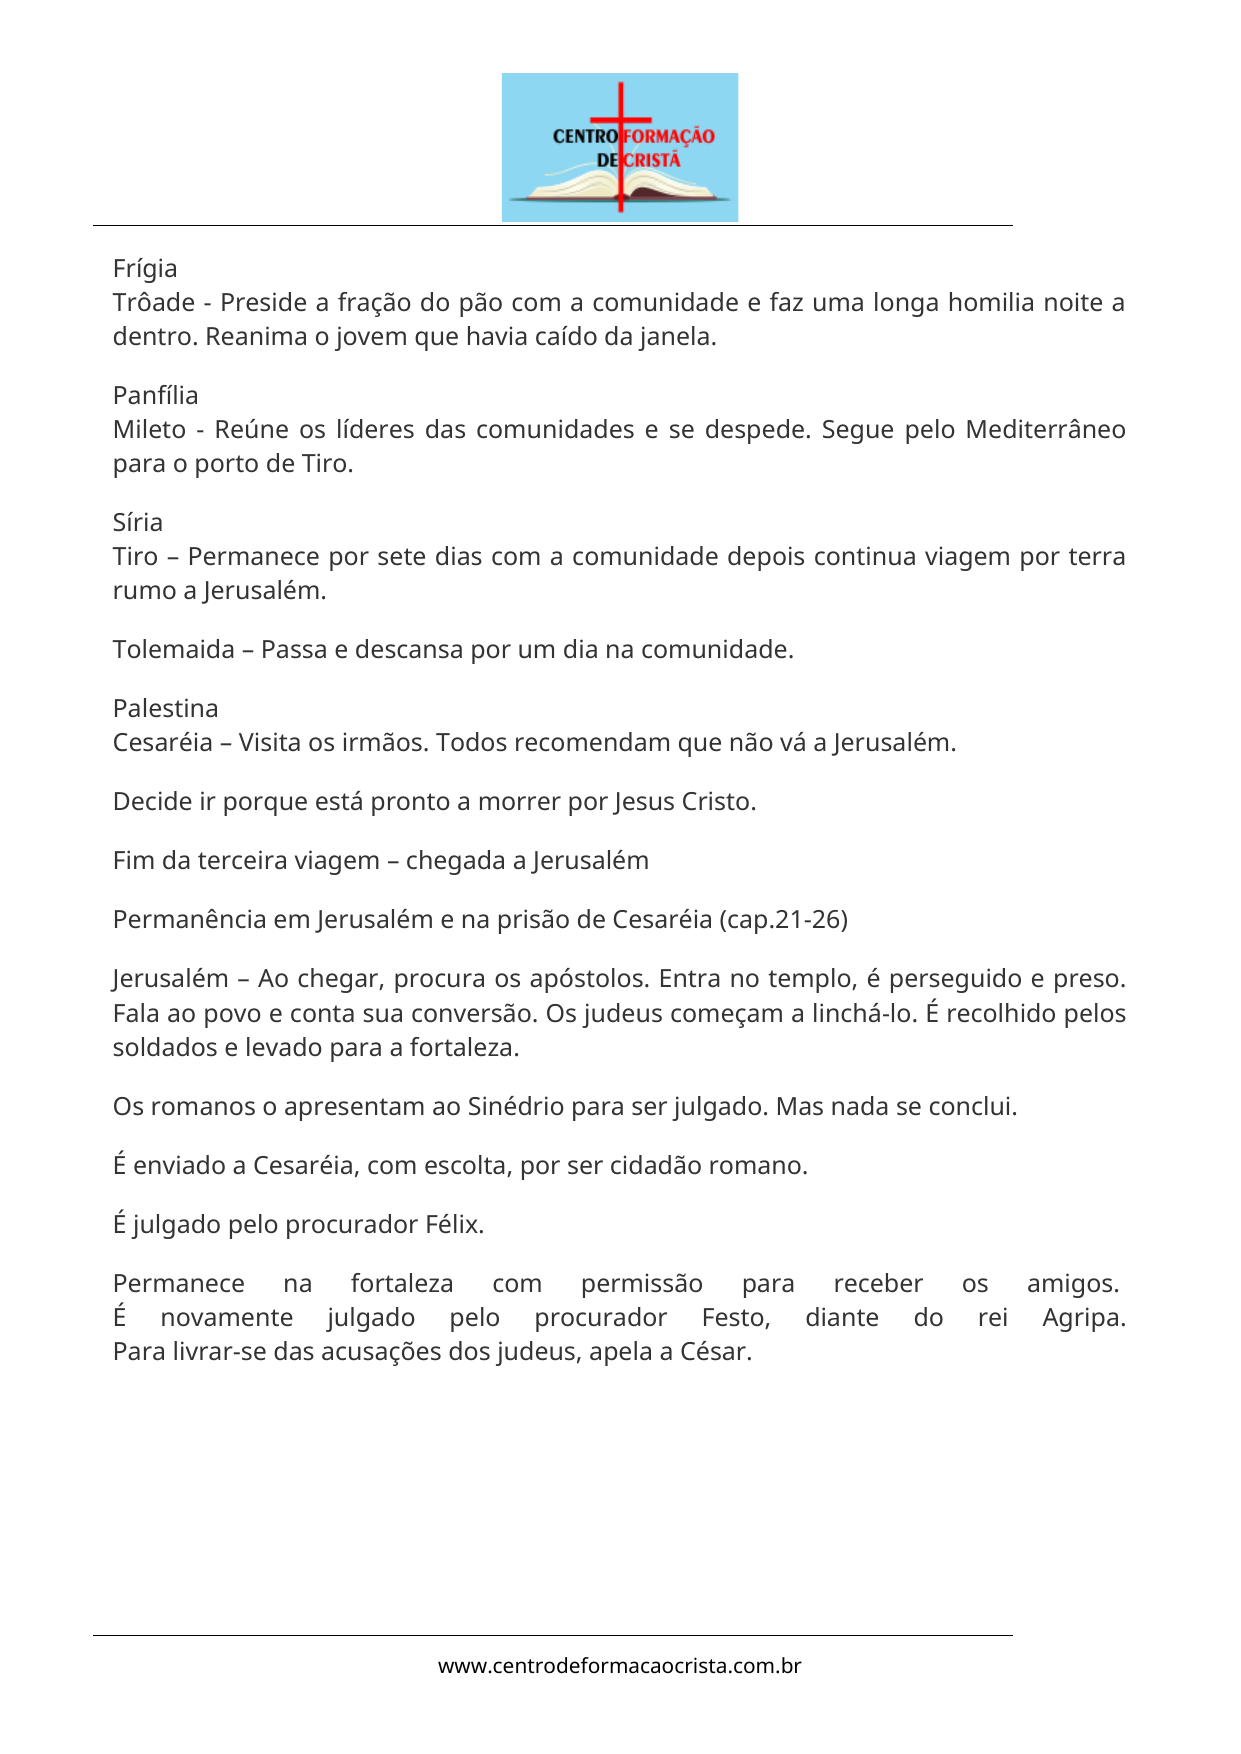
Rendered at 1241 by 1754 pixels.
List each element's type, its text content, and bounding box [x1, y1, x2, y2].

text Os romanos o apresentam ao Sinédrio para ser julgado. Mas nada se conclui. [112, 1088, 1128, 1122]
text Jerusalém – Ao chegar, procura os apóstolos. Entra no templo, é perseguido e preso. Fala ao povo e conta sua conversão. Os judeus começam a linchá-lo. É recolhido pelos soldados e levado para a fortaleza. [112, 961, 1128, 1063]
text Permanência em Jerusalém e na prisão de Cesaréia (cap.21-26) [112, 902, 1128, 936]
text Panfília Mileto - Reúne os líderes das comunidades e se despede. Segue pelo Mediterrâneo para o porto de Tiro. [112, 377, 1128, 479]
text É enviado a Cesaréia, com escolta, por ser cidadão romano. [112, 1147, 1128, 1181]
text Tolemaida – Passa e descansa por um dia na comunidade. [112, 632, 1128, 666]
text Decide ir porque está pronto a morrer por Jesus Cristo. [112, 784, 1128, 818]
text Fim da terceira viagem – chegada a Jerusalém [112, 843, 1128, 877]
text Permanece na fortaleza com permissão para receber os amigos. É novamente julgado pelo procurador Festo, diante do rei Agripa. Para livrar-se das acusações dos judeus, apela a César. [112, 1266, 1128, 1368]
text Palestina Cesaréia – Visita os irmãos. Todos recomendam que não vá a Jerusalém. [112, 691, 1128, 759]
picture [501, 73, 739, 222]
text Síria Tiro – Permanece por sete dias com a comunidade depois continua viagem por terra rumo a Jerusalém. [112, 504, 1128, 607]
text Frígia Trôade - Preside a fração do pão com a comunidade e faz uma longa homilia noite a dentro. Reanima o jovem que havia caído da janela. [112, 250, 1128, 352]
text É julgado pelo procurador Félix. [112, 1206, 1128, 1241]
